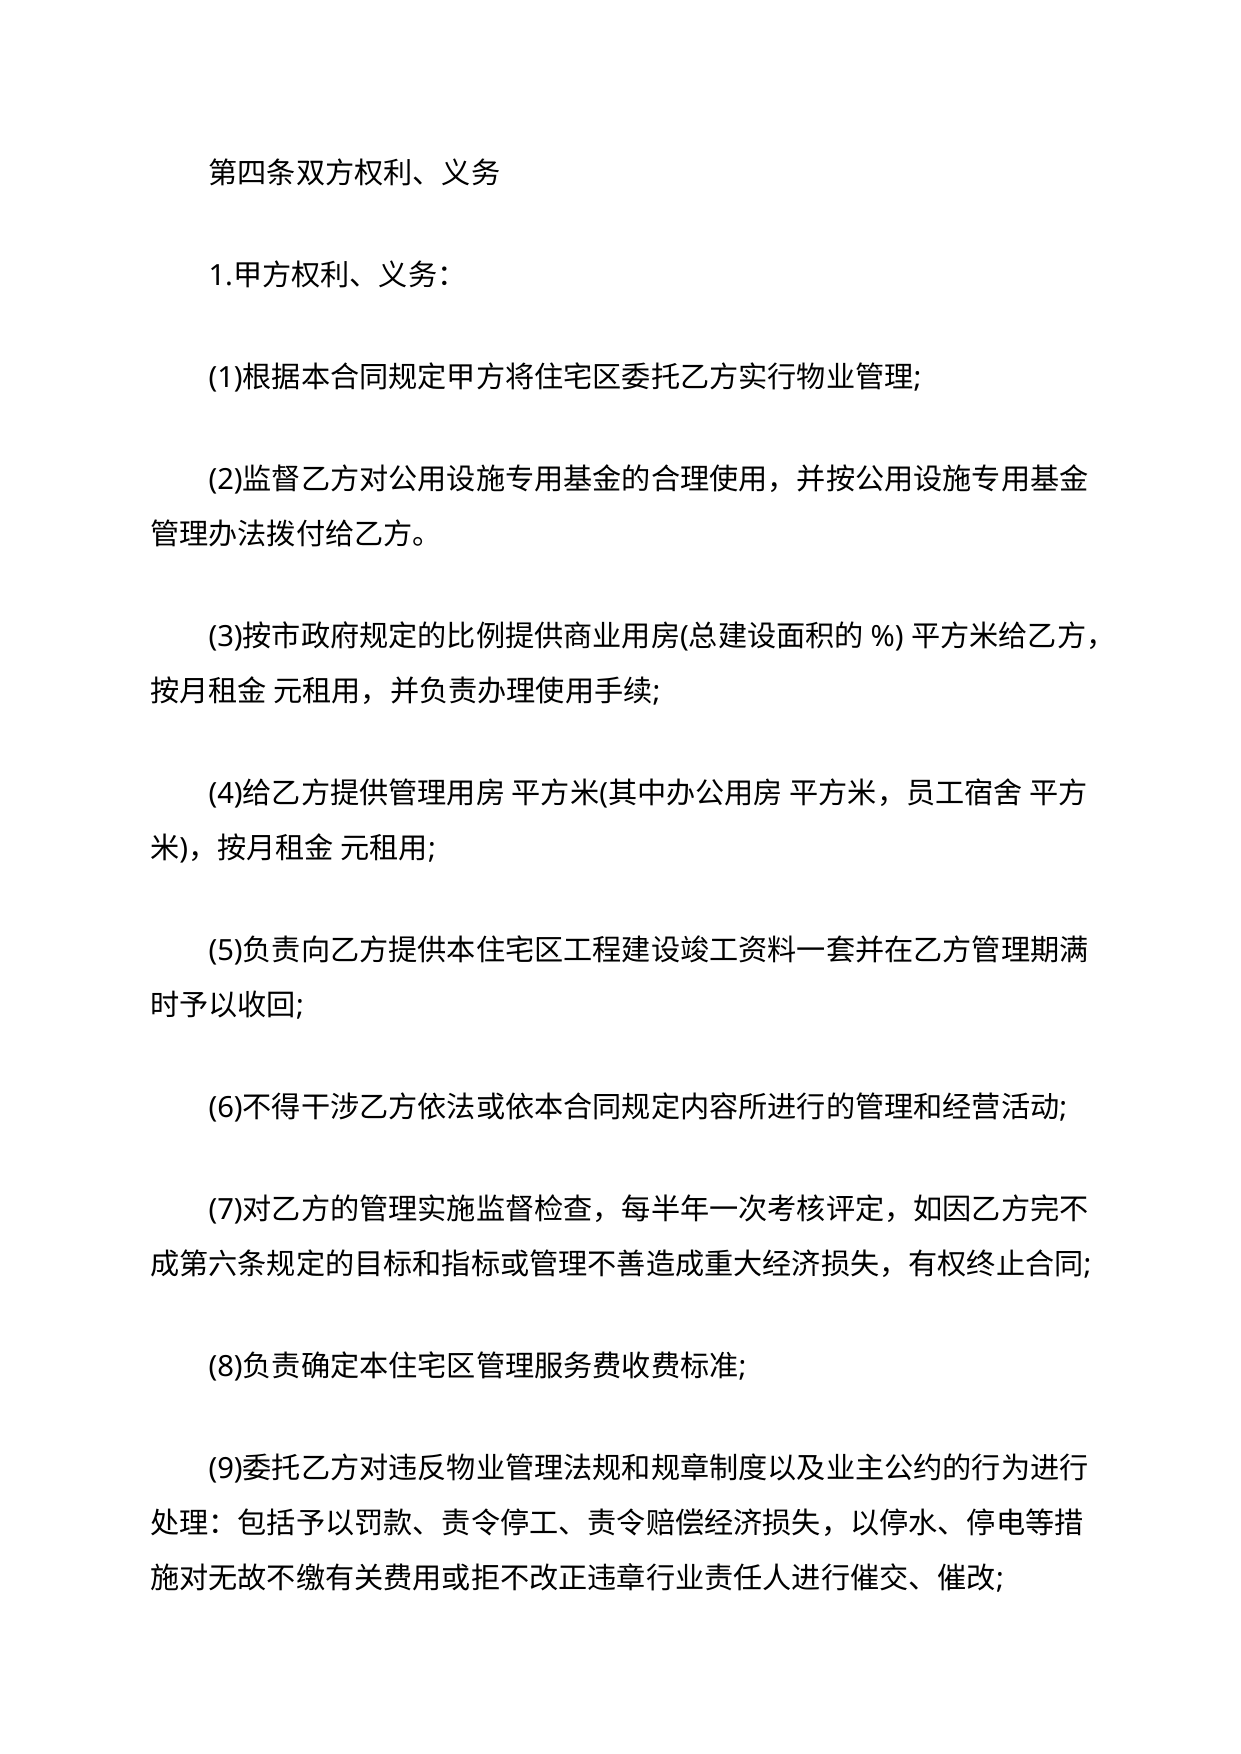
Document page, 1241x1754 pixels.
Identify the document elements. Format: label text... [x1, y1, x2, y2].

text (2)监督乙方对公用设施专用基金的合理使用，并按公用设施专用基金管理办法拨付给乙方。 [150, 456, 1090, 553]
text (7)对乙方的管理实施监督检查，每半年一次考核评定，如因乙方完不成第六条规定的目标和指标或管理不善造成重大经济损失，有权终止合同; [150, 1185, 1090, 1283]
text (6)不得干涉乙方依法或依本合同规定内容所进行的管理和经营活动; [150, 1083, 1090, 1126]
text (4)给乙方提供管理用房 平方米(其中办公用房 平方米，员工宿舍 平方米)，按月租金 元租用; [150, 769, 1090, 867]
text 第四条双方权利、义务 [150, 150, 1090, 192]
text 1.甲方权利、义务： [150, 252, 1090, 294]
text (8)负责确定本住宅区管理服务费收费标准; [150, 1342, 1090, 1385]
text (1)根据本合同规定甲方将住宅区委托乙方实行物业管理; [150, 354, 1090, 396]
text (5)负责向乙方提供本住宅区工程建设竣工资料一套并在乙方管理期满时予以收回; [150, 926, 1090, 1024]
text (9)委托乙方对违反物业管理法规和规章制度以及业主公约的行为进行处理：包括予以罚款、责令停工、责令赔偿经济损失，以停水、停电等措施对无故不缴有关费用或拒不改正违章行业责任人进行催交、催改; [150, 1444, 1090, 1597]
text (3)按市政府规定的比例提供商业用房(总建设面积的 %) 平方米给乙方，按月租金 元租用，并负责办理使用手续; [150, 612, 1090, 710]
